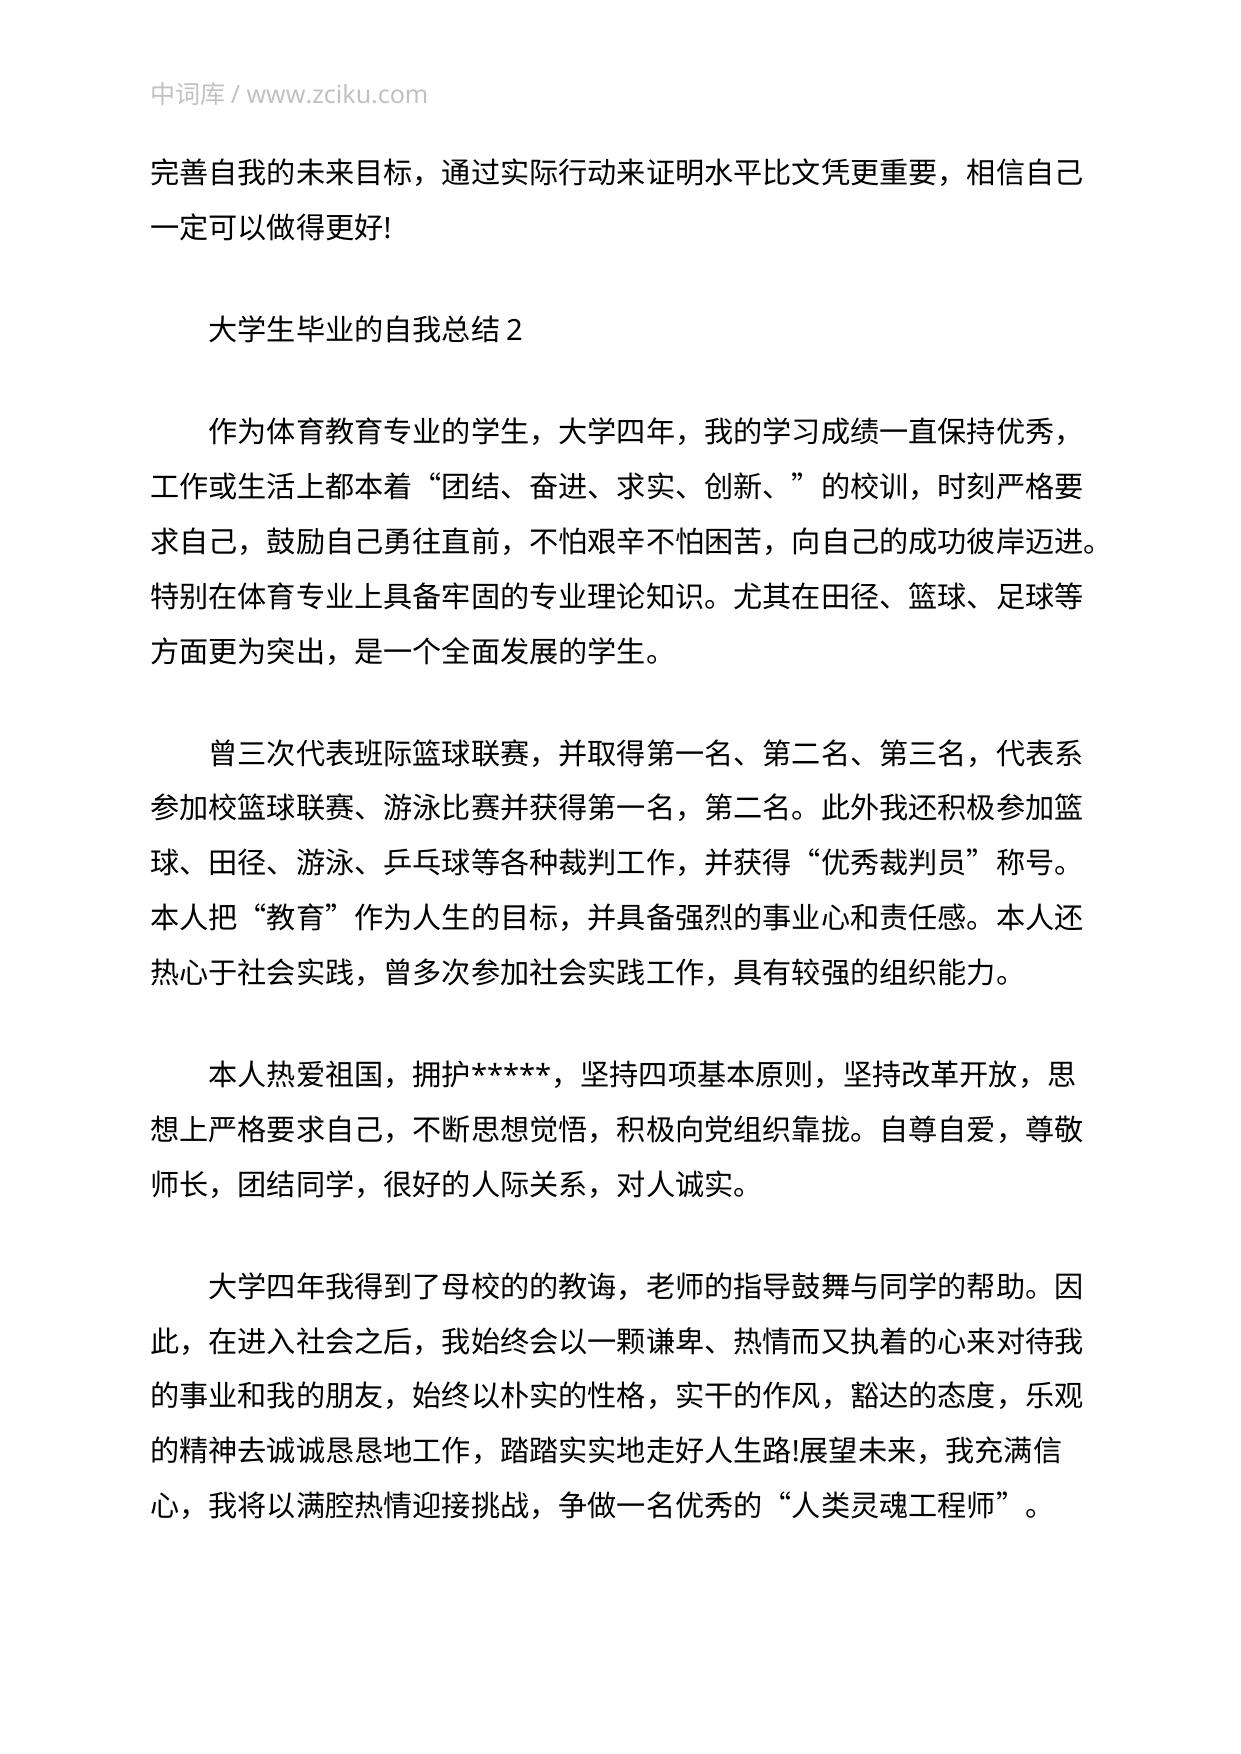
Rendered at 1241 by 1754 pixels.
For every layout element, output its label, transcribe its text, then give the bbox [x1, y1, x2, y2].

text 作为体育教育专业的学生，大学四年，我的学习成绩一直保持优秀，工作或生活上都本着“团结、奋进、求实、创新、”的校训，时刻严格要求自己，鼓励自己勇往直前，不怕艰辛不怕困苦，向自己的成功彼岸迈进。特别在体育专业上具备牢固的专业理论知识。尤其在田径、篮球、足球等方面更为突出，是一个全面发展的学生。 [150, 409, 1090, 671]
text 大学四年我得到了母校的的教诲，老师的指导鼓舞与同学的帮助。因此，在进入社会之后，我始终会以一颗谦卑、热情而又执着的心来对待我的事业和我的朋友，始终以朴实的性格，实干的作风，豁达的态度，乐观的精神去诚诚恳恳地工作，踏踏实实地走好人生路!展望未来，我充满信心，我将以满腔热情迎接挑战，争做一名优秀的“人类灵魂工程师”。 [150, 1263, 1090, 1525]
text 曾三次代表班际篮球联赛，并取得第一名、第二名、第三名，代表系参加校篮球联赛、游泳比赛并获得第一名，第二名。此外我还积极参加篮球、田径、游泳、乒乓球等各种裁判工作，并获得“优秀裁判员”称号。本人把“教育”作为人生的目标，并具备强烈的事业心和责任感。本人还热心于社会实践，曾多次参加社会实践工作，具有较强的组织能力。 [150, 730, 1090, 992]
text 大学生毕业的自我总结2 [150, 307, 1090, 349]
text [150, 150, 1090, 247]
text 本人热爱祖国，拥护*****，坚持四项基本原则，坚持改革开放，思想上严格要求自己，不断思想觉悟，积极向党组织靠拢。自尊自爱，尊敬师长，团结同学，很好的人际关系，对人诚实。 [150, 1052, 1090, 1204]
